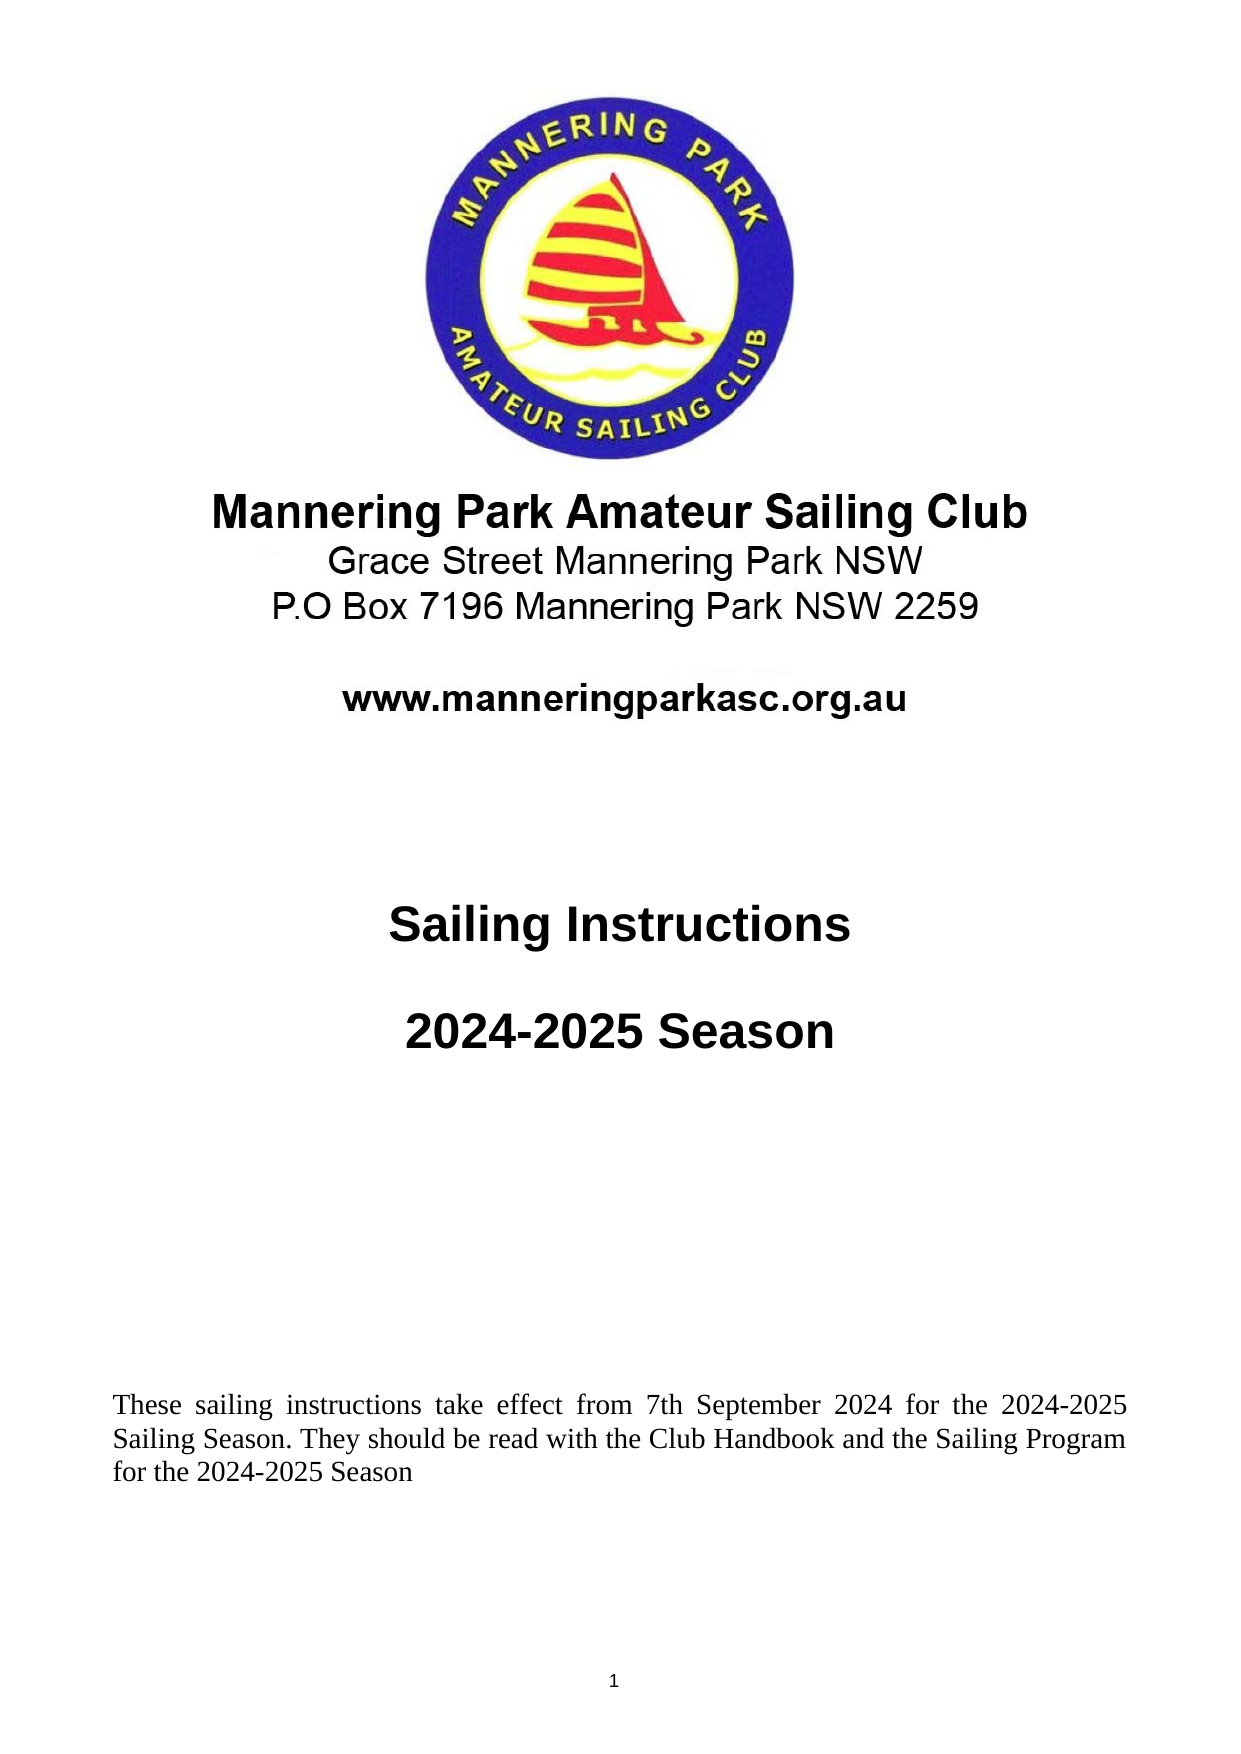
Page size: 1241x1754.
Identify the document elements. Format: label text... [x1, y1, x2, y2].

text 2024-2025 Season [112, 1001, 1128, 1059]
text Sailing Instructions [112, 895, 1128, 952]
text These sailing instructions take effect from 7th September 2024 for the 2024-2025 Sailing Season. They should be read with the Club Handbook and the Sailing Program for the 2024-2025 Season [112, 1387, 1128, 1488]
picture [112, 88, 1128, 788]
